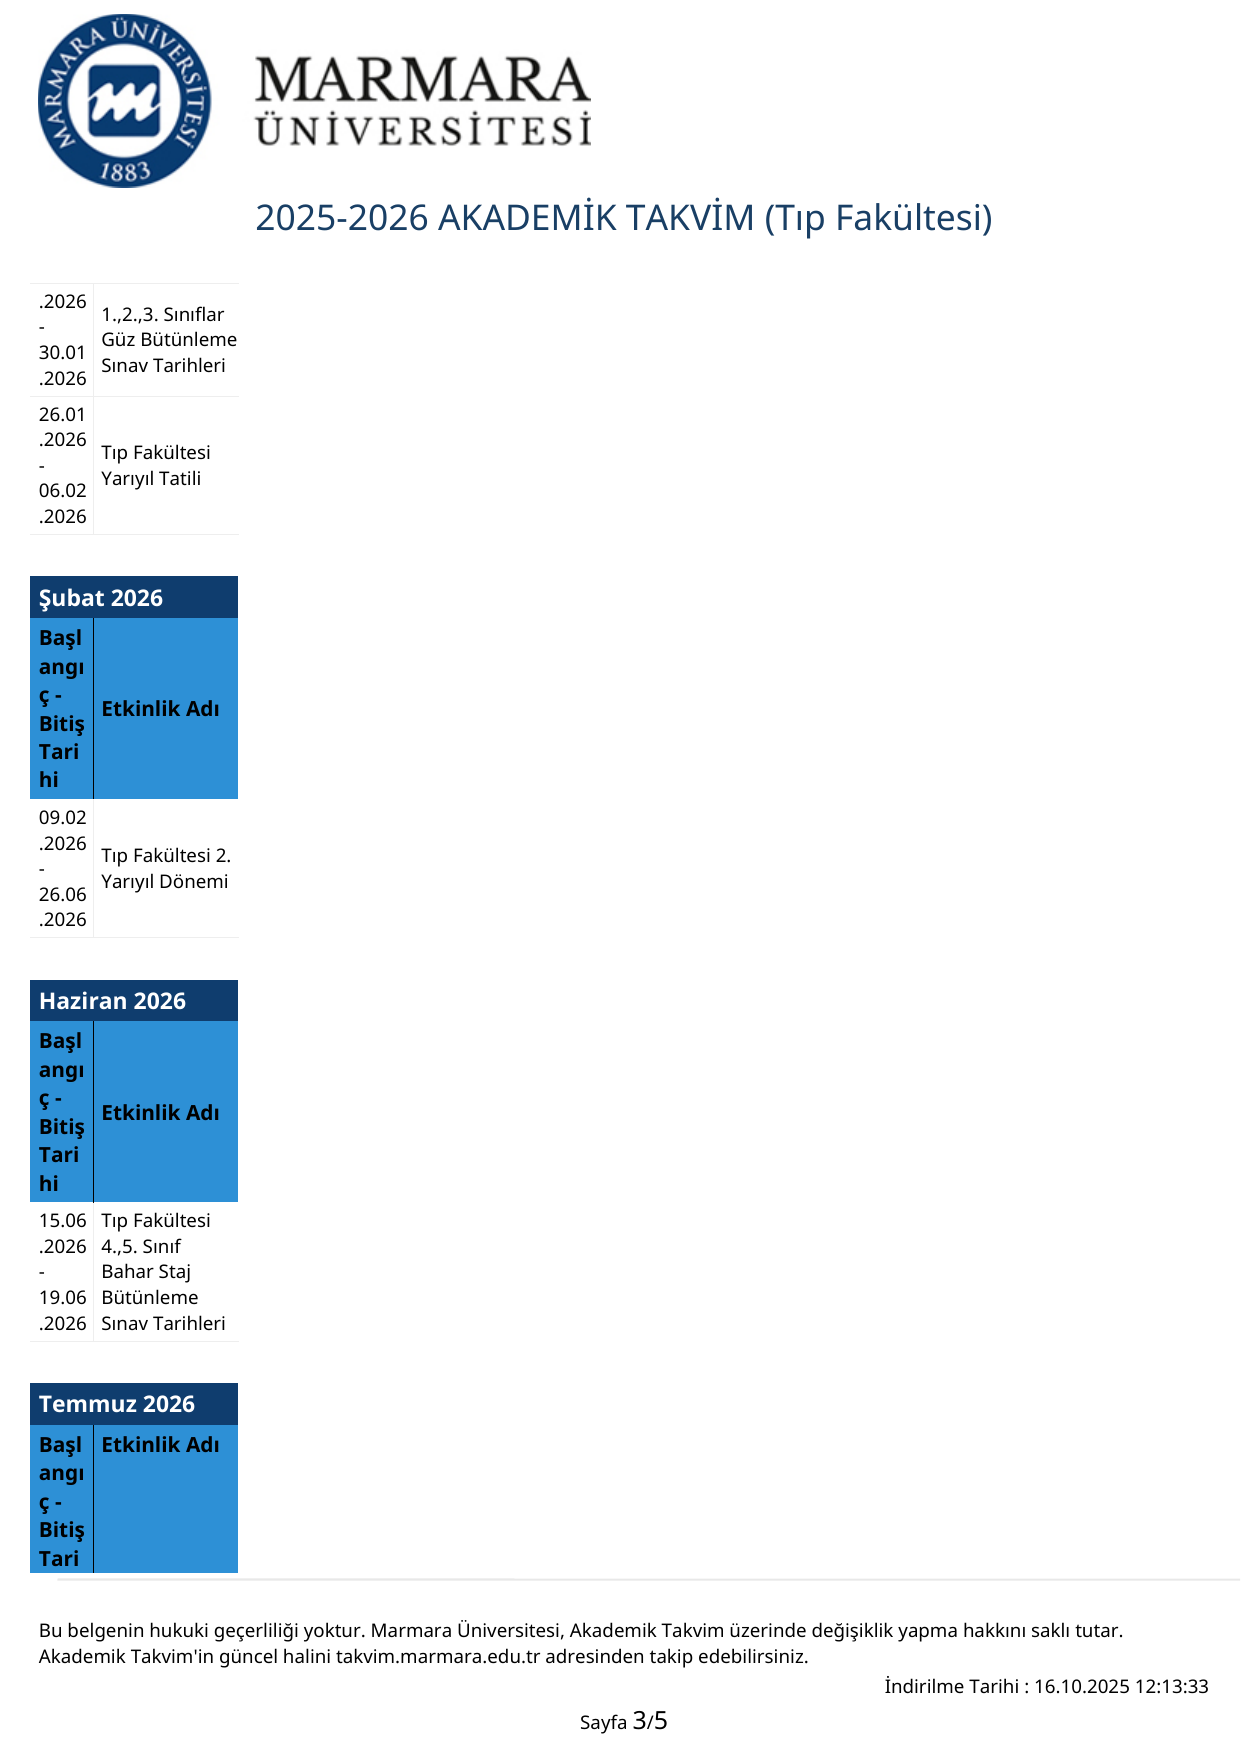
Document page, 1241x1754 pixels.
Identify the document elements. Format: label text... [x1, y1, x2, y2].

table_header Etkinlik Adı [94, 1021, 238, 1202]
table_header Temmuz 2026 [30, 1383, 238, 1425]
table_cell 26.01.2026 - 06.02.2026 [30, 397, 93, 534]
table_header 15.06.2026 - 19.06.2026 [30, 1203, 93, 1341]
table_header Haziran 2026 [30, 980, 238, 1021]
table_header Tıp Fakültesi 4.,5. Sınıf Bahar Staj Bütünleme Sınav Tarihleri [94, 1203, 238, 1341]
table_header Başlangıç - Bitiş Tarihi [30, 618, 93, 799]
table_header Etkinlik Adı [94, 1425, 238, 1573]
table_cell Tıp Fakültesi 1.,2.,3. Sınıflar Güz Bütünleme Sınav Tarihleri [94, 284, 238, 396]
table_header Şubat 2026 [30, 576, 238, 618]
table_cell 26.01.2026 - 30.01.2026 [30, 284, 93, 396]
table_header 09.02.2026 - 26.06.2026 [30, 799, 93, 937]
table_cell Tıp Fakültesi Yarıyıl Tatili [94, 397, 238, 534]
picture [38, 14, 591, 188]
table_header Tıp Fakültesi 2. Yarıyıl Dönemi [94, 799, 238, 937]
table_header Başlangıç - Bitiş Tarihi [30, 1021, 93, 1202]
table_header Etkinlik Adı [94, 618, 238, 799]
table_header Başlangıç - Bitiş Tarihi [30, 1425, 93, 1573]
